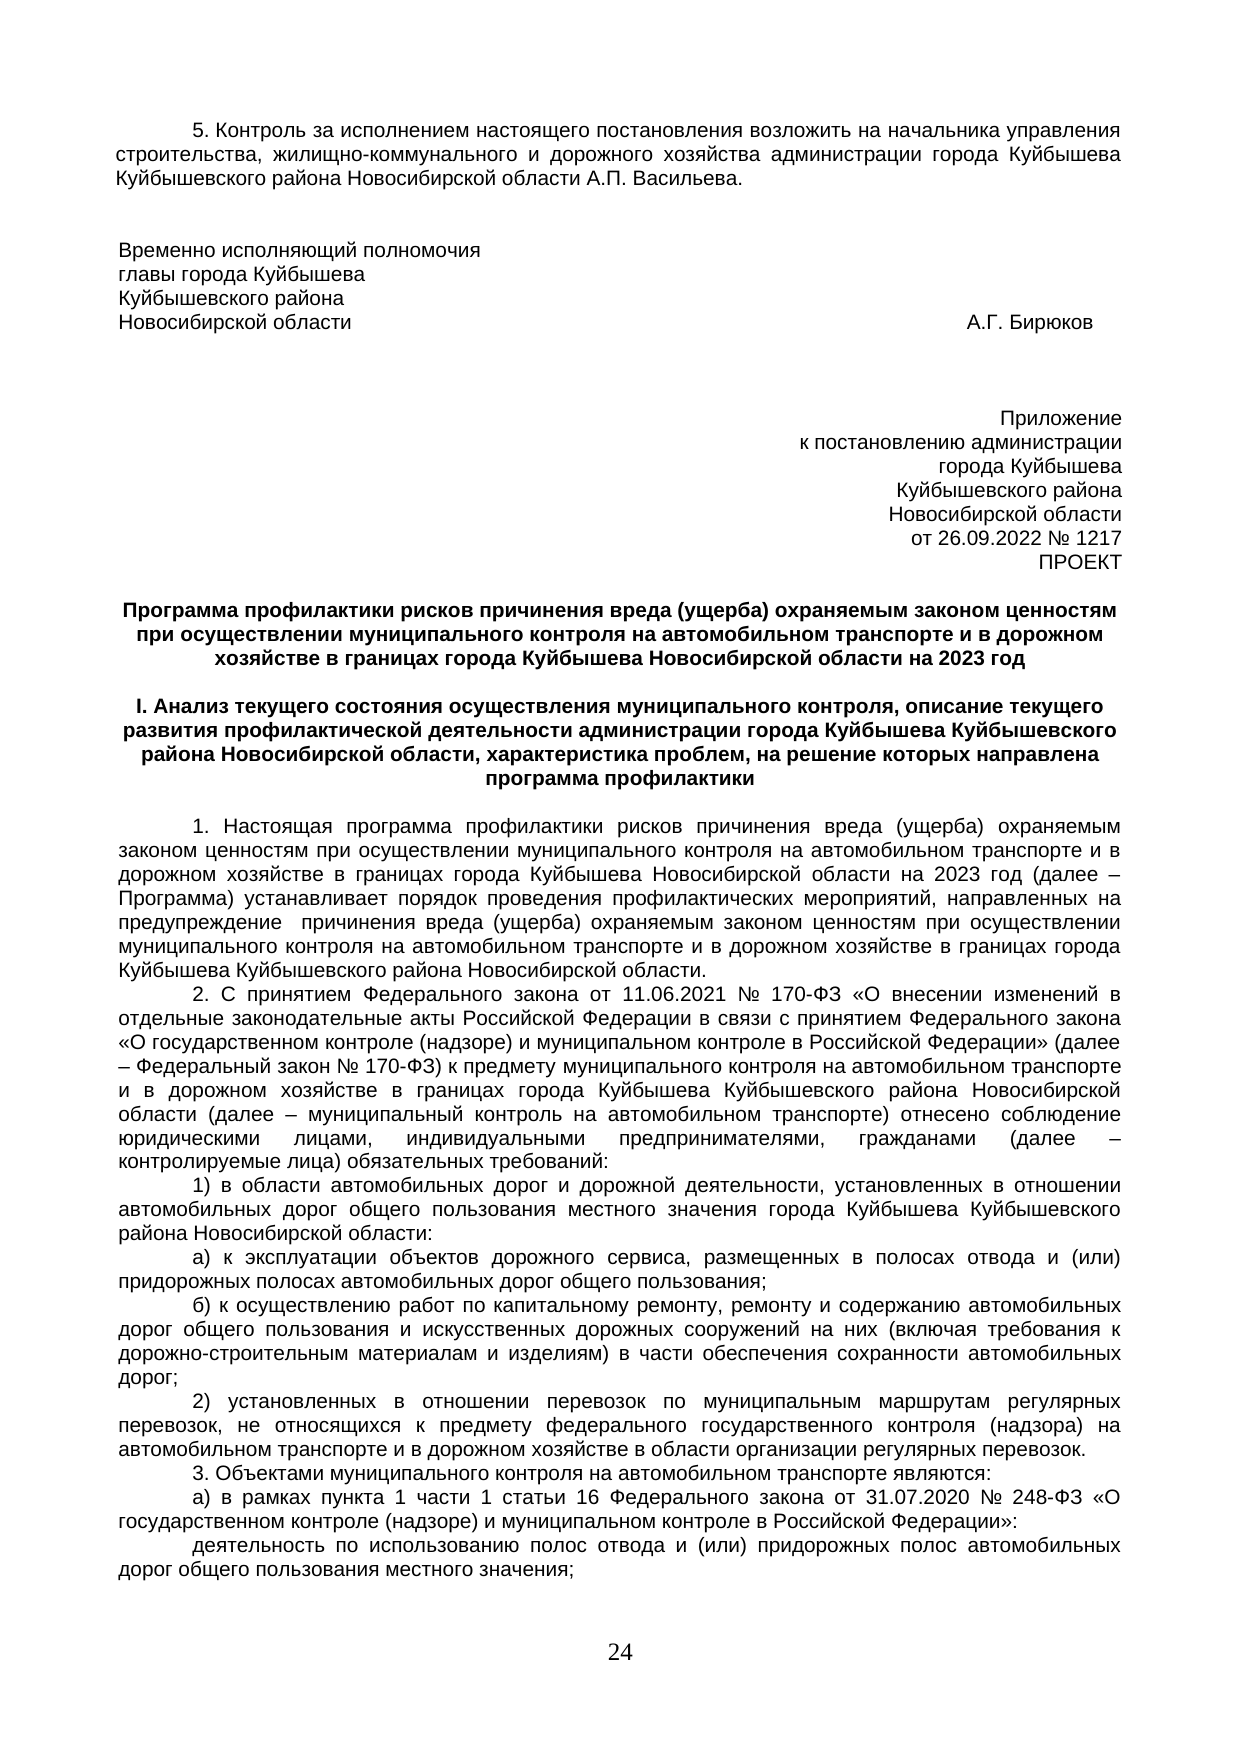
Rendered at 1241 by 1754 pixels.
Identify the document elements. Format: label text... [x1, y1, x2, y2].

text 3. Объектами муниципального контроля на автомобильном транспорте являются: [118, 1461, 1122, 1485]
text а) к эксплуатации объектов дорожного сервиса, размещенных в полосах отвода и (или) придорожных полосах автомобильных дорог общего пользования; [118, 1245, 1122, 1293]
text города Куйбышева [118, 453, 1122, 477]
text Временно исполняющий полномочия [115, 238, 1122, 262]
text а) в рамках пункта 1 части 1 статьи 16 Федерального закона от 31.07.2020 № 248-ФЗ «О государственном контроле (надзоре) и муниципальном контроле в Российской Федерации»: [118, 1485, 1122, 1533]
text 1) в области автомобильных дорог и дорожной деятельности, установленных в отношении автомобильных дорог общего пользования местного значения города Куйбышева Куйбышевского района Новосибирской области: [118, 1173, 1122, 1245]
text ПРОЕКТ [620, 549, 1122, 574]
text 1. Настоящая программа профилактики рисков причинения вреда (ущерба) охраняемым законом ценностям при осуществлении муниципального контроля на автомобильном транспорте и в дорожном хозяйстве в границах города Куйбышева Новосибирской области на 2023 год (далее – Программа) устанавливает порядок проведения профилактических мероприятий, направленных на предупреждение причинения вреда (ущерба) охраняемым законом ценностям при осуществлении муниципального контроля на автомобильном транспорте и в дорожном хозяйстве в границах города Куйбышева Куйбышевского района Новосибирской области. [118, 814, 1122, 982]
text главы города Куйбышева [115, 262, 1122, 286]
text Новосибирской области [118, 501, 1122, 525]
text к постановлению администрации [118, 429, 1122, 453]
text деятельность по использованию полос отвода и (или) придорожных полос автомобильных дорог общего пользования местного значения; [118, 1533, 1122, 1581]
text I. Анализ текущего состояния осуществления муниципального контроля, описание текущего развития профилактической деятельности администрации города Куйбышева Куйбышевского района Новосибирской области, характеристика проблем, на решение которых направлена программа профилактики [118, 694, 1122, 790]
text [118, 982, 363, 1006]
text Куйбышевского района [118, 477, 1122, 501]
text 2) установленных в отношении перевозок по муниципальным маршрутам регулярных перевозок, не относящихся к предмету федерального государственного контроля (надзора) на автомобильном транспорте и в дорожном хозяйстве в области организации регулярных перевозок. [118, 1389, 1122, 1461]
text от 26.09.2022 № 1217 [118, 525, 1122, 549]
text Программа профилактики рисков причинения вреда (ущерба) охраняемым законом ценностям при осуществлении муниципального контроля на автомобильном транспорте и в дорожном хозяйстве в границах города Куйбышева Новосибирской области на 2023 год [118, 598, 1122, 670]
text 2. С принятием Федерального закона от 11.06.2021 № 170-ФЗ «О внесении изменений в отдельные законодательные акты Российской Федерации в связи с принятием Федерального закона «О государственном контроле (надзоре) и муниципальном контроле в Российской Федерации» (далее – Федеральный закон № 170-ФЗ) к предмету муниципального контроля на автомобильном транспорте и в дорожном хозяйстве в границах города Куйбышева Куйбышевского района Новосибирской области (далее – муниципальный контроль на автомобильном транспорте) отнесено соблюдение юридическими лицами, индивидуальными предпринимателями, гражданами (далее – контролируемые лица) обязательных требований: [118, 1053, 1122, 1173]
text б) к осуществлению работ по капитальному ремонту, ремонту и содержанию автомобильных дорог общего пользования и искусственных дорожных сооружений на них (включая требования к дорожно-строительным материалам и изделиям) в части обеспечения сохранности автомобильных дорог; [118, 1293, 1122, 1389]
text Приложение [118, 406, 1122, 429]
text 5. Контроль за исполнением настоящего постановления возложить на начальника управления строительства, жилищно-коммунального и дорожного хозяйства администрации города Куйбышева Куйбышевского района Новосибирской области А.П. Васильева. [115, 118, 1122, 190]
text Куйбышевского района [115, 286, 1122, 310]
text Новосибирской области А.Г. Бирюков [115, 310, 1122, 334]
